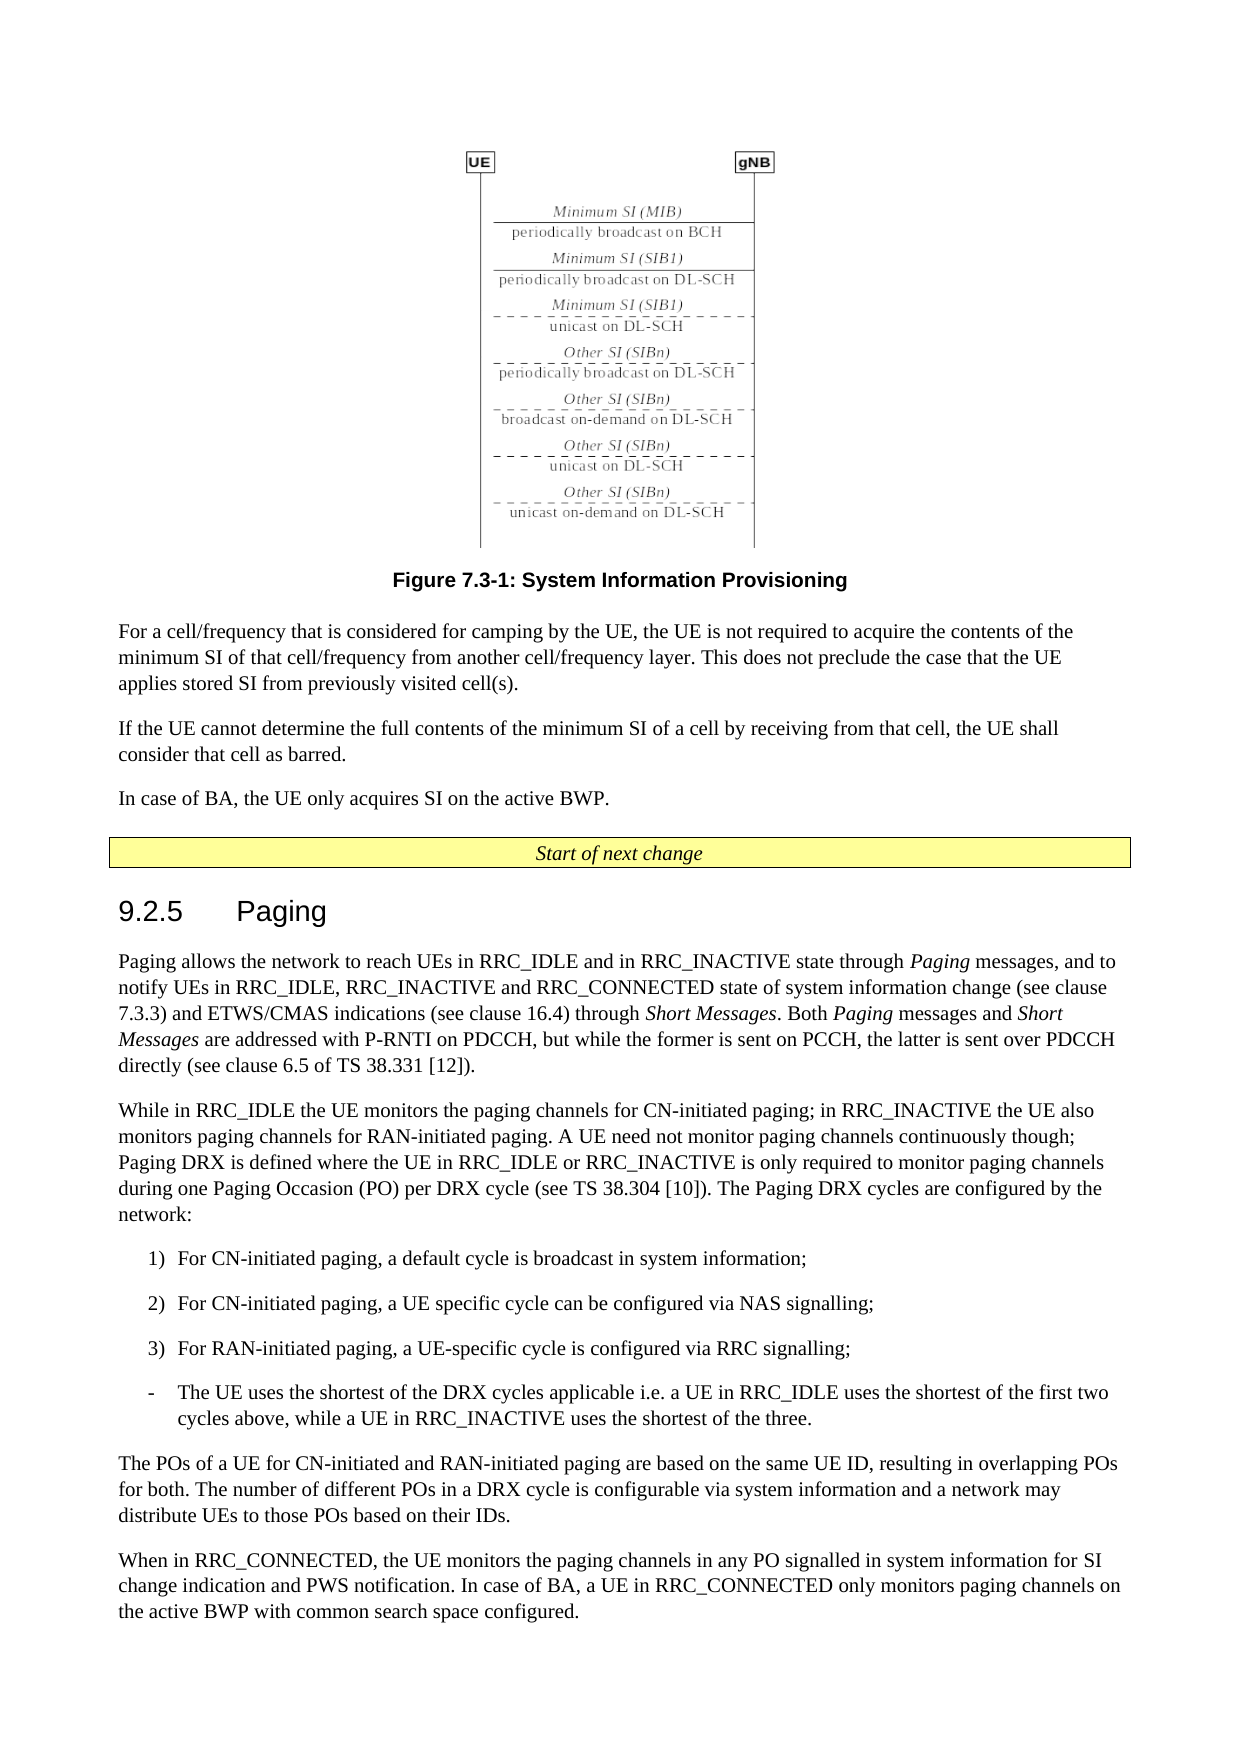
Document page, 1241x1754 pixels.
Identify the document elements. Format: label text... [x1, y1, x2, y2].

text If the UE cannot determine the full contents of the minimum SI of a cell by receiving from that cell, the UE shall consider that cell as barred. [118, 716, 1122, 766]
text 9.2.5 Paging [118, 894, 1122, 928]
text For a cell/frequency that is considered for camping by the UE, the UE is not required to acquire the contents of the minimum SI of that cell/frequency from another cell/frequency layer. This does not preclude the case that the UE applies stored SI from previously visited cell(s). [118, 619, 1122, 695]
text Paging allows the network to reach UEs in RRC_IDLE and in RRC_INACTIVE state through Paging messages, and to notify UEs in RRC_IDLE, RRC_INACTIVE and RRC_CONNECTED state of system information change (see clause 7.3.3) and ETWS/CMAS indications (see clause 16.4) through Short Messages. Both Paging messages and Short Messages are addressed with P-RNTI on PDCCH, but while the former is sent on PCCH, the latter is sent over PDCCH directly (see clause 6.5 of TS 38.331 [12]). [118, 949, 1122, 1077]
text 1) For CN-initiated paging, a default cycle is broadcast in system information; [148, 1246, 1122, 1270]
text Figure 7.3-1: System Information Provisioning [118, 568, 1122, 592]
text - The UE uses the shortest of the DRX cycles applicable i.e. a UE in RRC_IDLE uses the shortest of the first two cycles above, while a UE in RRC_INACTIVE uses the shortest of the three. [148, 1380, 1122, 1430]
text Start of next change [110, 838, 1130, 867]
text While in RRC_IDLE the UE monitors the paging channels for CN-initiated paging; in RRC_INACTIVE the UE also monitors paging channels for RAN-initiated paging. A UE need not monitor paging channels continuously though; Paging DRX is defined where the UE in RRC_IDLE or RRC_INACTIVE is only required to monitor paging channels during one Paging Occasion (PO) per DRX cycle (see TS 38.304 [10]). The Paging DRX cycles are configured by the network: [118, 1098, 1122, 1226]
text 3) For RAN-initiated paging, a UE-specific cycle is configured via RRC signalling; [148, 1336, 1122, 1360]
text The POs of a UE for CN-initiated and RAN-initiated paging are based on the same UE ID, resulting in overlapping POs for both. The number of different POs in a DRX cycle is configurable via system information and a network may distribute UEs to those POs based on their IDs. [118, 1451, 1122, 1527]
text When in RRC_CONNECTED, the UE monitors the paging channels in any PO signalled in system information for SI change indication and PWS notification. In case of BA, a UE in RRC_CONNECTED only monitors paging channels on the active BWP with common search space configured. [118, 1547, 1122, 1623]
text In case of BA, the UE only acquires SI on the active BWP. [118, 786, 1122, 810]
text 2) For CN-initiated paging, a UE specific cycle can be configured via NAS signalling; [148, 1291, 1122, 1315]
